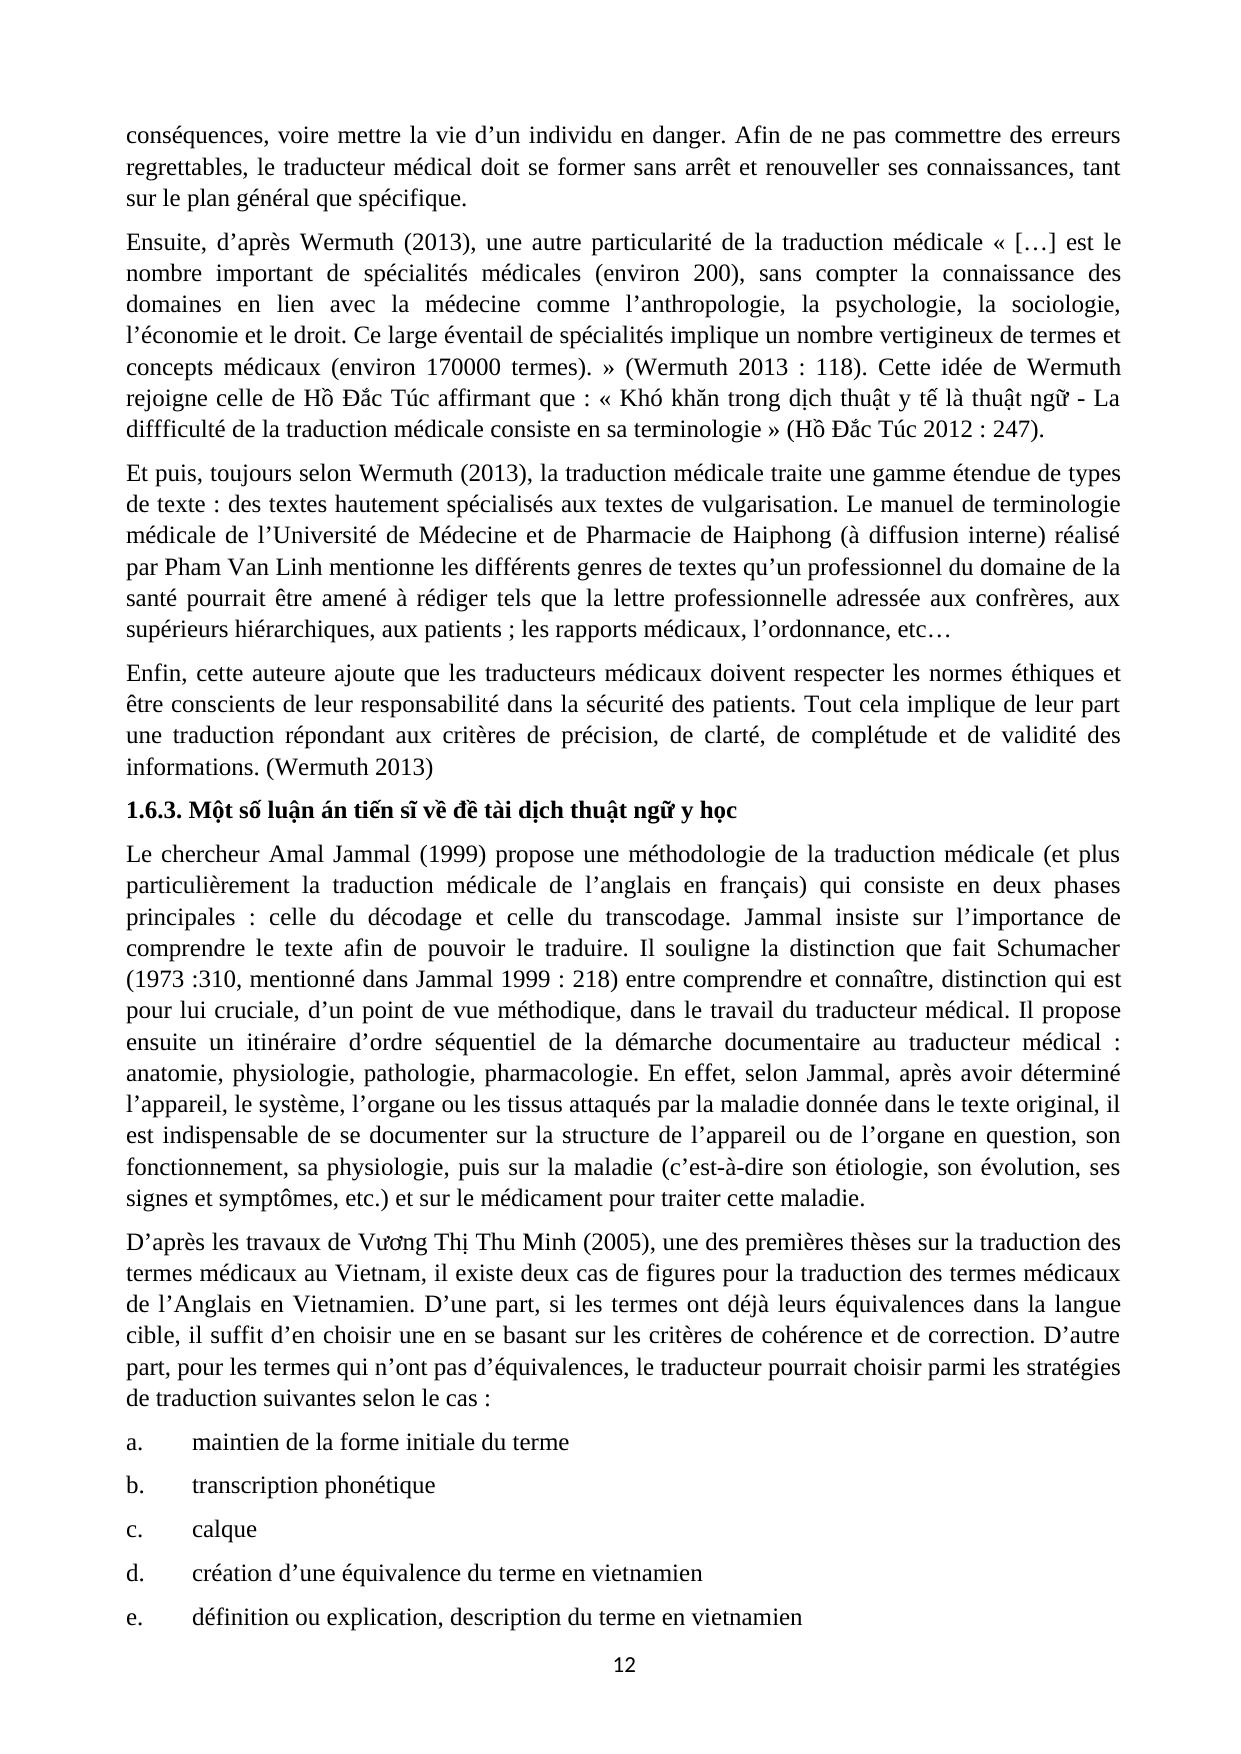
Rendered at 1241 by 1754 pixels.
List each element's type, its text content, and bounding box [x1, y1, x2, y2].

text a. maintien de la forme initiale du terme [126, 1424, 1122, 1456]
text b. transcription phonétique [126, 1468, 1122, 1499]
text Enfin, cette auteure ajoute que les traducteurs médicaux doivent respecter les normes éthiques et être conscients de leur responsabilité dans la sécurité des patients. Tout cela implique de leur part une traduction répondant aux critères de précision, de clarté, de complétude et de validité des informations. (Wermuth 2013) [126, 656, 1122, 781]
text D’après les travaux de Vương Thị Thu Minh (2005), une des premières thèses sur la traduction des termes médicaux au Vietnam, il existe deux cas de figures pour la traduction des termes médicaux de l’Anglais en Vietnamien. D’une part, si les termes ont déjà leurs équivalences dans la langue cible, il suffit d’en choisir une en se basant sur les critères de cohérence et de correction. D’autre part, pour les termes qui n’ont pas d’équivalences, le traducteur pourrait choisir parmi les stratégies de traduction suivantes selon le cas : [126, 1224, 1122, 1412]
text c. calque [126, 1512, 1122, 1543]
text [126, 118, 1122, 212]
text e. définition ou explication, description du terme en vietnamien [126, 1599, 1122, 1631]
text Ensuite, d’après Wermuth (2013), une autre particularité de la traduction médicale « […] est le nombre important de spécialités médicales (environ 200), sans compter la connaissance des domaines en lien avec la médecine comme l’anthropologie, la psychologie, la sociologie, l’économie et le droit. Ce large éventail de spécialités implique un nombre vertigineux de termes et concepts médicaux (environ 170000 termes). » (Wermuth 2013 : 118). Cette idée de Wermuth rejoigne celle de Hồ Đắc Túc affirmant que : « Khó khăn trong dịch thuật y tế là thuật ngữ - La diffficulté de la traduction médicale consiste en sa terminologie » (Hồ Đắc Túc 2012 : 247). [126, 224, 1122, 443]
text d. création d’une équivalence du terme en vietnamien [126, 1556, 1122, 1587]
text Et puis, toujours selon Wermuth (2013), la traduction médicale traite une gamme étendue de types de texte : des textes hautement spécialisés aux textes de vulgarisation. Le manuel de terminologie médicale de l’Université de Médecine et de Pharmacie de Haiphong (à diffusion interne) réalisé par Pham Van Linh mentionne les différents genres de textes qu’un professionnel du domaine de la santé pourrait être amené à rédiger tels que la lettre professionnelle adressée aux confrères, aux supérieurs hiérarchiques, aux patients ; les rapports médicaux, l’ordonnance, etc… [126, 456, 1122, 643]
text Le chercheur Amal Jammal (1999) propose une méthodologie de la traduction médicale (et plus particulièrement la traduction médicale de l’anglais en français) qui consiste en deux phases principales : celle du décodage et celle du transcodage. Jammal insiste sur l’importance de comprendre le texte afin de pouvoir le traduire. Il souligne la distinction que fait Schumacher (1973 :310, mentionné dans Jammal 1999 : 218) entre comprendre et connaître, distinction qui est pour lui cruciale, d’un point de vue méthodique, dans le travail du traducteur médical. Il propose ensuite un itinéraire d’ordre séquentiel de la démarche documentaire au traducteur médical : anatomie, physiologie, pathologie, pharmacologie. En effet, selon Jammal, après avoir déterminé l’appareil, le système, l’organe ou les tissus attaqués par la maladie donnée dans le texte original, il est indispensable de se documenter sur la structure de l’appareil ou de l’organe en question, son fonctionnement, sa physiologie, puis sur la maladie (c’est-à-dire son étiologie, son évolution, ses signes et symptômes, etc.) et sur le médicament pour traiter cette maladie. [126, 837, 1122, 1212]
text 1.6.3. Một số luận án tiến sĩ về đề tài dịch thuật ngữ y học [126, 793, 1122, 824]
